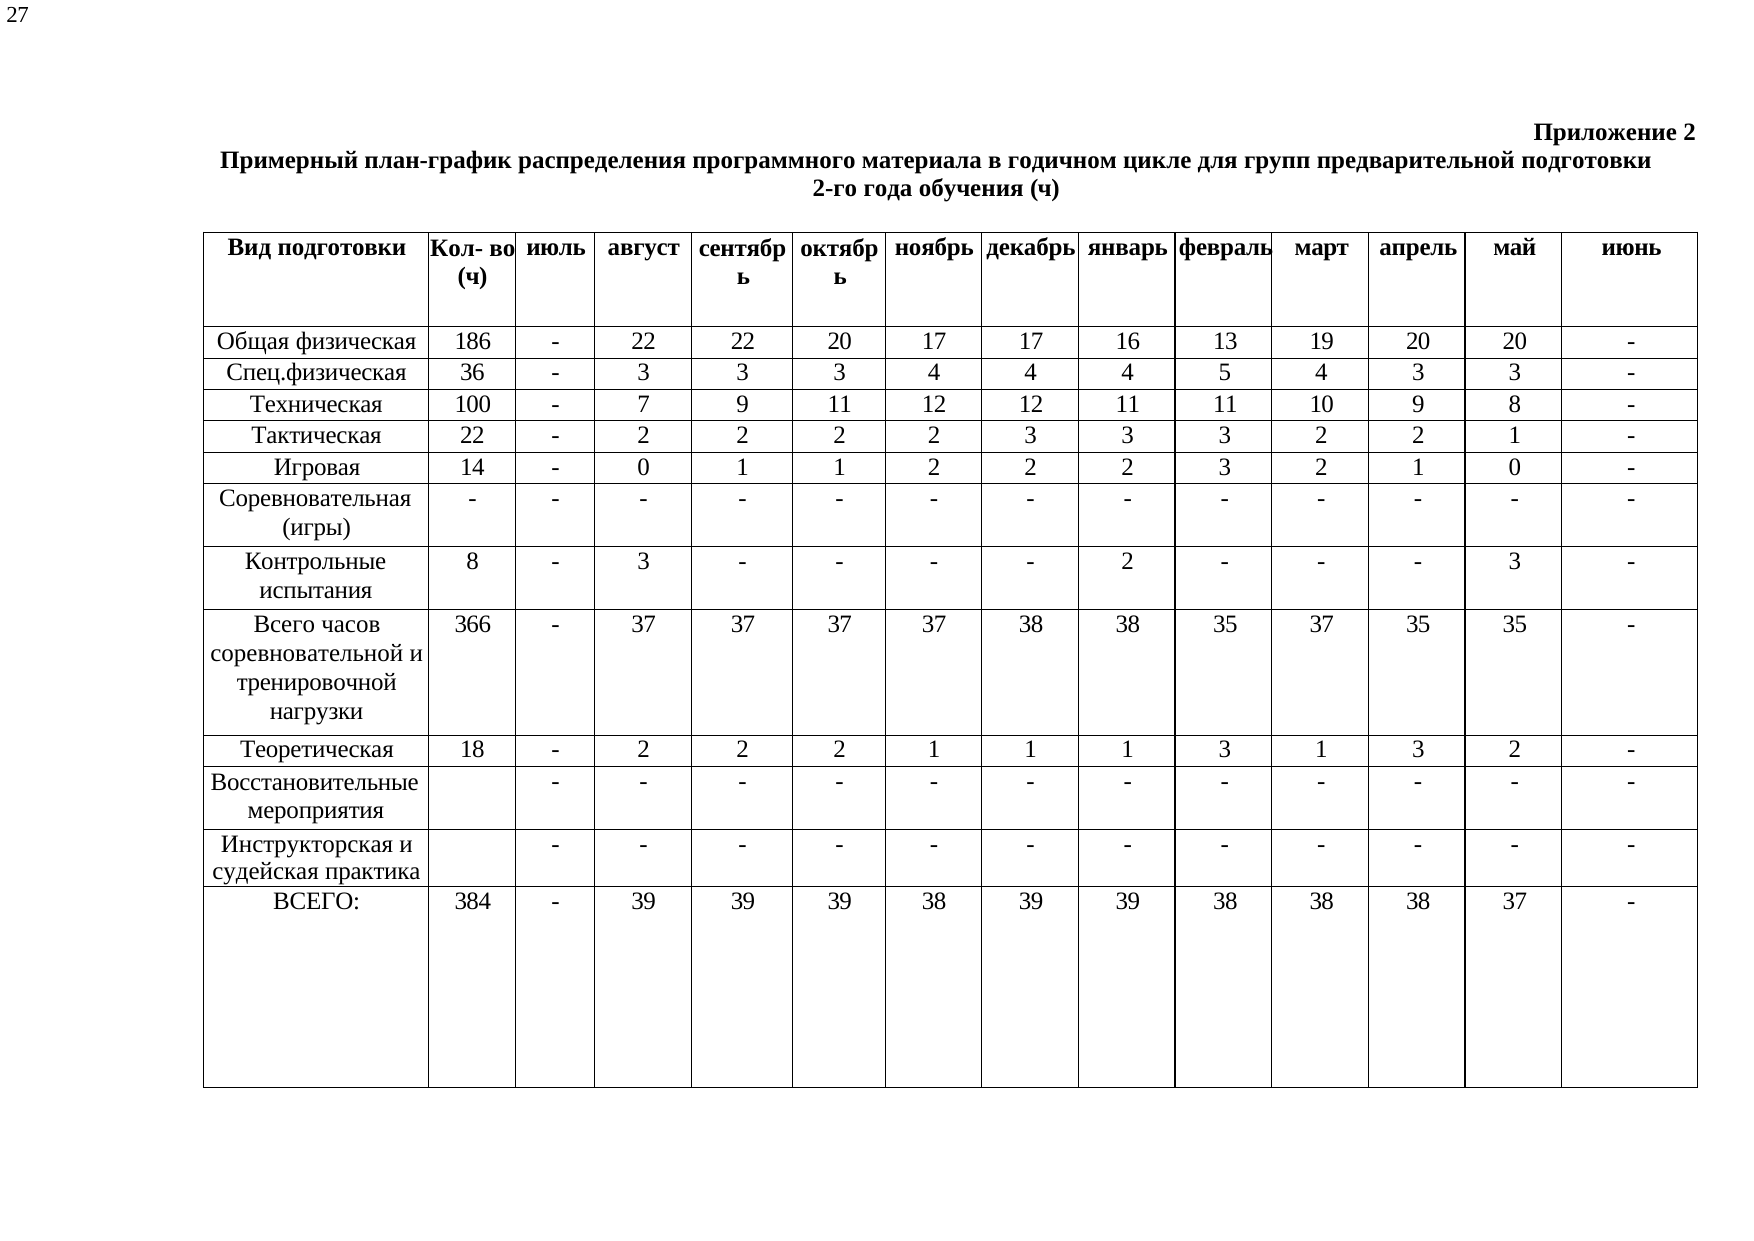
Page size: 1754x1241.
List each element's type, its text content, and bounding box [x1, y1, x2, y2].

table_cell - [982, 830, 1078, 886]
table_cell - [1562, 736, 1697, 766]
table_header октябр ь [793, 233, 885, 326]
table_cell 3 [595, 547, 691, 608]
table_cell - [1176, 830, 1271, 886]
table_cell - [692, 767, 792, 829]
table_cell 2 [1272, 421, 1368, 452]
table_cell - [1369, 830, 1464, 886]
table_cell - [982, 547, 1078, 608]
table_cell 12 [982, 390, 1078, 420]
table_cell - [1176, 547, 1271, 608]
table_cell 1 [793, 453, 885, 483]
table_cell 13 [1176, 327, 1271, 357]
table_cell - [1272, 547, 1368, 608]
table_cell - [1562, 390, 1697, 420]
table_cell Общая физическая [204, 327, 428, 357]
table_cell 39 [793, 887, 885, 1087]
table_cell - [1562, 547, 1697, 608]
table_cell 2 [692, 736, 792, 766]
table_cell 2 [886, 421, 981, 452]
table_cell - [516, 736, 594, 766]
table_cell 100 [429, 390, 515, 420]
table_cell - [793, 830, 885, 886]
table_cell 2 [1369, 421, 1464, 452]
table_cell - [1562, 610, 1697, 734]
table_cell 4 [886, 359, 981, 389]
table_cell 11 [793, 390, 885, 420]
table_cell 10 [1272, 390, 1368, 420]
table_cell 11 [1079, 390, 1174, 420]
table_cell 11 [1176, 390, 1271, 420]
table_cell 37 [793, 610, 885, 734]
table_cell 22 [692, 327, 792, 357]
table_cell 2 [692, 421, 792, 452]
table_cell 20 [1369, 327, 1464, 357]
table_cell 37 [595, 610, 691, 734]
table_cell Теоретическая [204, 736, 428, 766]
table_cell 3 [1369, 359, 1464, 389]
table_cell 3 [1176, 736, 1271, 766]
table_cell Соревновательная (игры) [204, 484, 428, 546]
table_cell - [516, 359, 594, 389]
table_cell 8 [1466, 390, 1561, 420]
table_cell 3 [1466, 359, 1561, 389]
table_cell 17 [982, 327, 1078, 357]
table_header август [595, 233, 691, 326]
table_cell 0 [595, 453, 691, 483]
table_cell 3 [1466, 547, 1561, 608]
text Приложение 2 Примерный план-график распределения программного материала в годичном цикле для групп предварительной подготовки [220, 117, 1696, 174]
table_cell 4 [982, 359, 1078, 389]
table_cell 36 [429, 359, 515, 389]
table_cell - [595, 767, 691, 829]
table_cell 2 [793, 421, 885, 452]
table_cell - [1562, 421, 1697, 452]
table_cell 3 [692, 359, 792, 389]
table_cell 9 [1369, 390, 1464, 420]
table_cell 1 [886, 736, 981, 766]
table_cell 35 [1466, 610, 1561, 734]
table_cell 7 [595, 390, 691, 420]
table_cell - [595, 484, 691, 546]
table_cell - [793, 767, 885, 829]
table_cell - [1272, 830, 1368, 886]
table_cell - [1466, 767, 1561, 829]
table_cell 384 [429, 887, 515, 1087]
table_cell 38 [982, 610, 1078, 734]
table_header Вид подготовки [204, 233, 428, 326]
table_cell 38 [886, 887, 981, 1087]
table_cell 38 [1369, 887, 1464, 1087]
table_header Кол- во (ч) [429, 233, 515, 326]
table_cell - [1562, 767, 1697, 829]
table_cell - [1466, 830, 1561, 886]
table_header ноябрь [886, 233, 981, 326]
table_cell - [1272, 767, 1368, 829]
table_cell 3 [982, 421, 1078, 452]
table_cell 14 [429, 453, 515, 483]
table_cell [429, 830, 515, 886]
table_cell 18 [429, 736, 515, 766]
table_cell - [1079, 830, 1174, 886]
table_header сентябр ь [692, 233, 792, 326]
table_cell - [516, 547, 594, 608]
table_cell - [516, 610, 594, 734]
table_cell 3 [1079, 421, 1174, 452]
table_cell - [1369, 547, 1464, 608]
table_cell 1 [1369, 453, 1464, 483]
table_cell 17 [886, 327, 981, 357]
table_cell 3 [1176, 421, 1271, 452]
table_cell 3 [1176, 453, 1271, 483]
table_header апрель [1369, 233, 1464, 326]
table_cell 20 [1466, 327, 1561, 357]
table_cell Спец.физическая [204, 359, 428, 389]
table_cell - [793, 547, 885, 608]
table_cell 39 [692, 887, 792, 1087]
table_cell - [516, 484, 594, 546]
table_header март [1272, 233, 1368, 326]
table_cell 8 [429, 547, 515, 608]
table_cell Контрольные испытания [204, 547, 428, 608]
table_cell 1 [1079, 736, 1174, 766]
table_cell 2 [1079, 547, 1174, 608]
table_cell - [516, 767, 594, 829]
table_cell - [1562, 453, 1697, 483]
table_cell Техническая [204, 390, 428, 420]
table_cell - [516, 421, 594, 452]
table_cell - [982, 484, 1078, 546]
table_cell 3 [793, 359, 885, 389]
table_cell 186 [429, 327, 515, 357]
table_cell 2 [1466, 736, 1561, 766]
table_header июнь [1562, 233, 1697, 326]
table_cell 19 [1272, 327, 1368, 357]
table_cell 39 [595, 887, 691, 1087]
table_header июль [516, 233, 594, 326]
table_cell - [595, 830, 691, 886]
table_cell 39 [982, 887, 1078, 1087]
table_cell - [1079, 767, 1174, 829]
table_cell ВСЕГО: [204, 887, 428, 1087]
table_cell - [1466, 484, 1561, 546]
table_cell - [886, 484, 981, 546]
table_cell - [692, 484, 792, 546]
table_cell 0 [1466, 453, 1561, 483]
table_cell 38 [1176, 887, 1271, 1087]
table_cell Игровая [204, 453, 428, 483]
table_cell 39 [1079, 887, 1174, 1087]
table_cell 2 [886, 453, 981, 483]
table_cell 38 [1079, 610, 1174, 734]
table_cell - [516, 830, 594, 886]
table_cell - [1562, 327, 1697, 357]
table_cell - [516, 453, 594, 483]
table_cell - [1079, 484, 1174, 546]
table_cell - [692, 830, 792, 886]
table_cell Восстановительные мероприятия [204, 767, 428, 829]
table_cell - [886, 547, 981, 608]
table_cell - [1176, 767, 1271, 829]
table_cell 9 [692, 390, 792, 420]
table_cell - [516, 327, 594, 357]
table_cell - [516, 390, 594, 420]
table_cell Тактическая [204, 421, 428, 452]
table_cell 37 [1272, 610, 1368, 734]
table_cell Всего часов соревновательной и тренировочной нагрузки [204, 610, 428, 734]
table_cell 22 [595, 327, 691, 357]
table_cell - [1369, 484, 1464, 546]
table_cell - [1176, 484, 1271, 546]
table_cell - [1272, 484, 1368, 546]
table_header февраль [1176, 233, 1271, 326]
table_cell 1 [1466, 421, 1561, 452]
table_cell 5 [1176, 359, 1271, 389]
table_cell - [793, 484, 885, 546]
table_cell - [1562, 359, 1697, 389]
table_cell 2 [595, 736, 691, 766]
table_cell 4 [1079, 359, 1174, 389]
table_cell - [1562, 484, 1697, 546]
table_cell 2 [595, 421, 691, 452]
table_cell 38 [1272, 887, 1368, 1087]
table_cell 3 [1369, 736, 1464, 766]
table_cell 1 [982, 736, 1078, 766]
table_cell 2 [793, 736, 885, 766]
table_header май [1466, 233, 1561, 326]
table_cell [429, 767, 515, 829]
table_cell 20 [793, 327, 885, 357]
text 2-го года обучения (ч) [812, 174, 1716, 202]
table_cell 22 [429, 421, 515, 452]
table_cell 2 [1272, 453, 1368, 483]
table_cell - [886, 767, 981, 829]
table_cell - [1562, 830, 1697, 886]
table_cell 3 [595, 359, 691, 389]
table_cell - [886, 830, 981, 886]
table_header декабрь [982, 233, 1078, 326]
table_cell 12 [886, 390, 981, 420]
table_cell - [692, 547, 792, 608]
table_cell 366 [429, 610, 515, 734]
table_cell Инструкторская и судейская практика [204, 830, 428, 886]
table_cell 2 [982, 453, 1078, 483]
table_cell 2 [1079, 453, 1174, 483]
table_cell - [1562, 887, 1697, 1087]
table_cell 35 [1369, 610, 1464, 734]
table_cell 37 [692, 610, 792, 734]
table_cell - [982, 767, 1078, 829]
table_header январь [1079, 233, 1174, 326]
table_cell 37 [1466, 887, 1561, 1087]
table_cell - [429, 484, 515, 546]
table_cell - [1369, 767, 1464, 829]
table_cell 35 [1176, 610, 1271, 734]
table_cell 16 [1079, 327, 1174, 357]
table_cell - [516, 887, 594, 1087]
table_cell 1 [1272, 736, 1368, 766]
table_cell 1 [692, 453, 792, 483]
table_cell 37 [886, 610, 981, 734]
table_cell 4 [1272, 359, 1368, 389]
